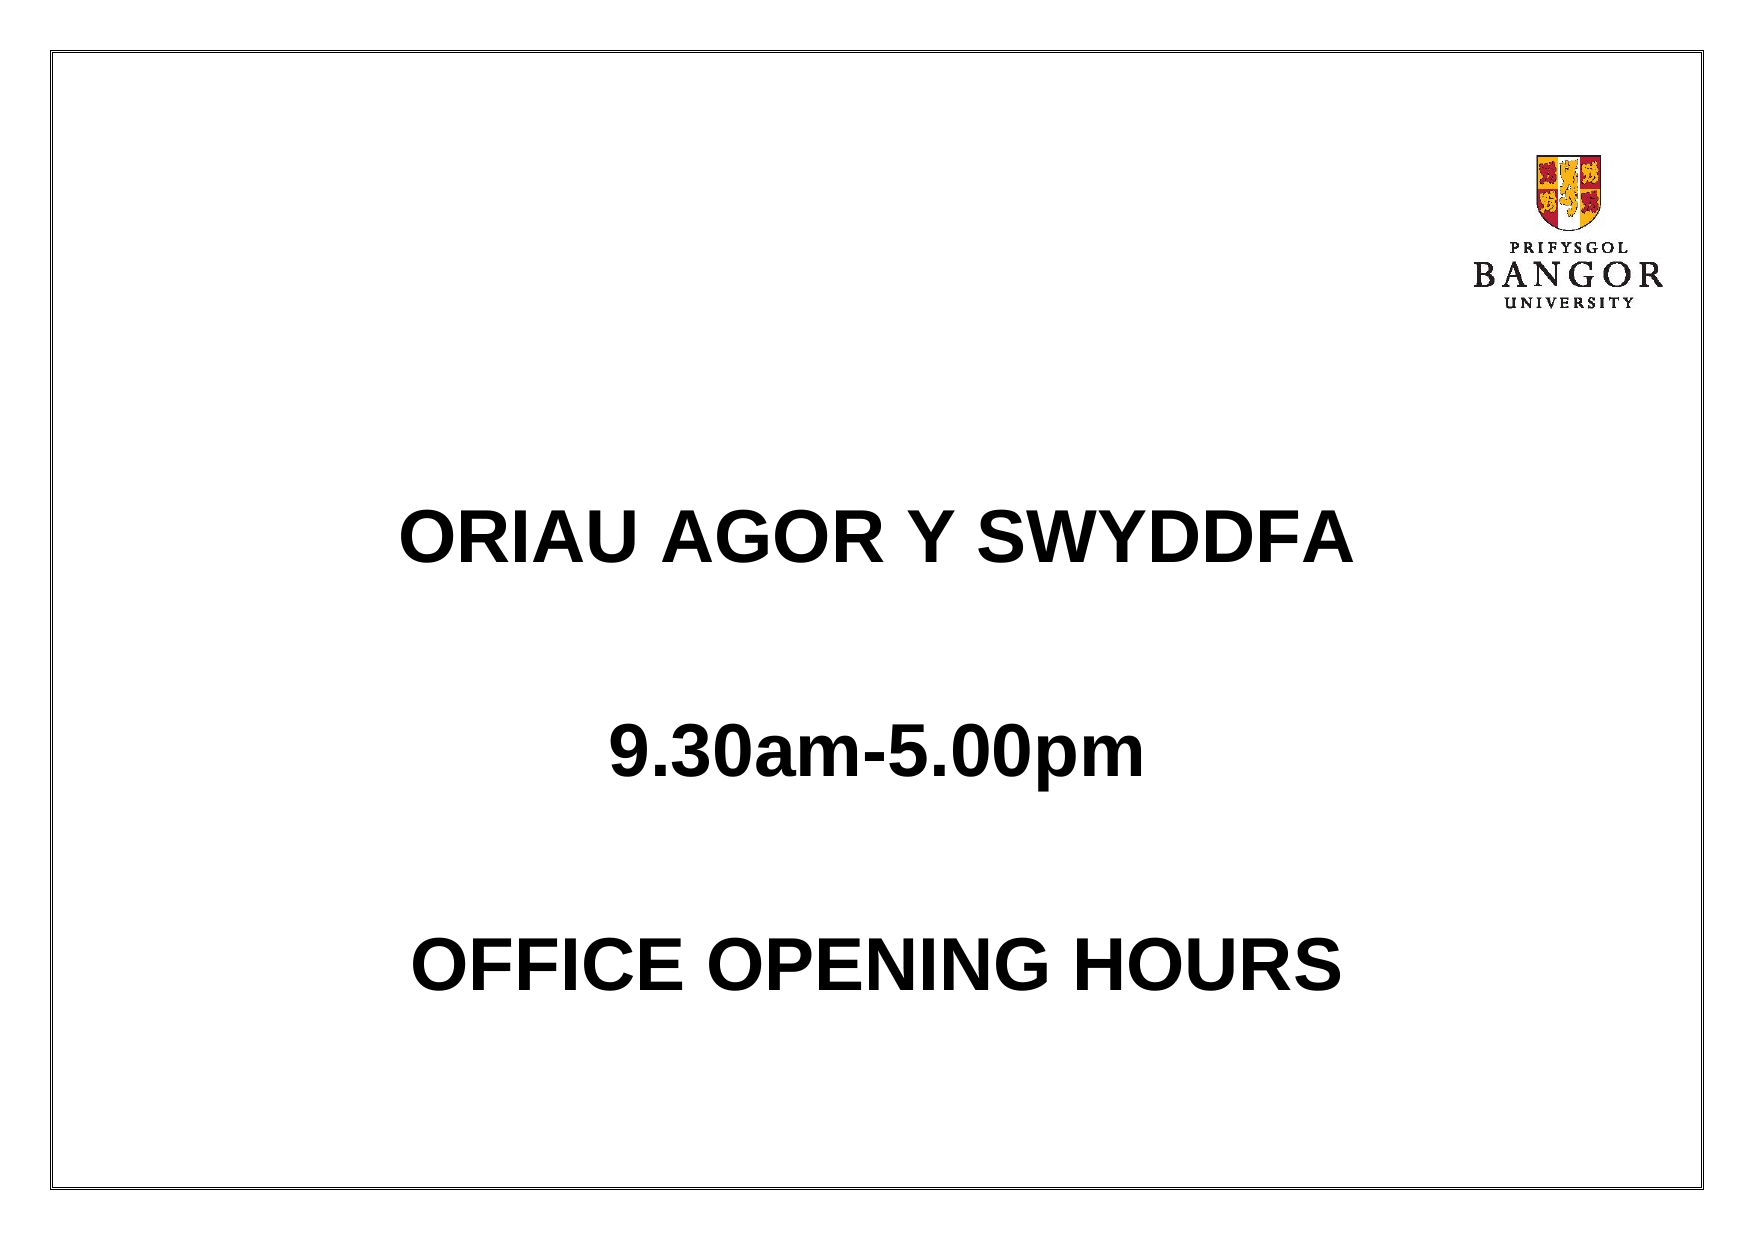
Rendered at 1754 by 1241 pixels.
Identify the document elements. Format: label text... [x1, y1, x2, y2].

picture [1474, 155, 1663, 309]
text 9.30am-5.00pm [150, 706, 1604, 792]
text OFFICE OPENING HOURS [150, 920, 1604, 1007]
text ORIAU AGOR Y SWYDDFA [150, 492, 1604, 578]
